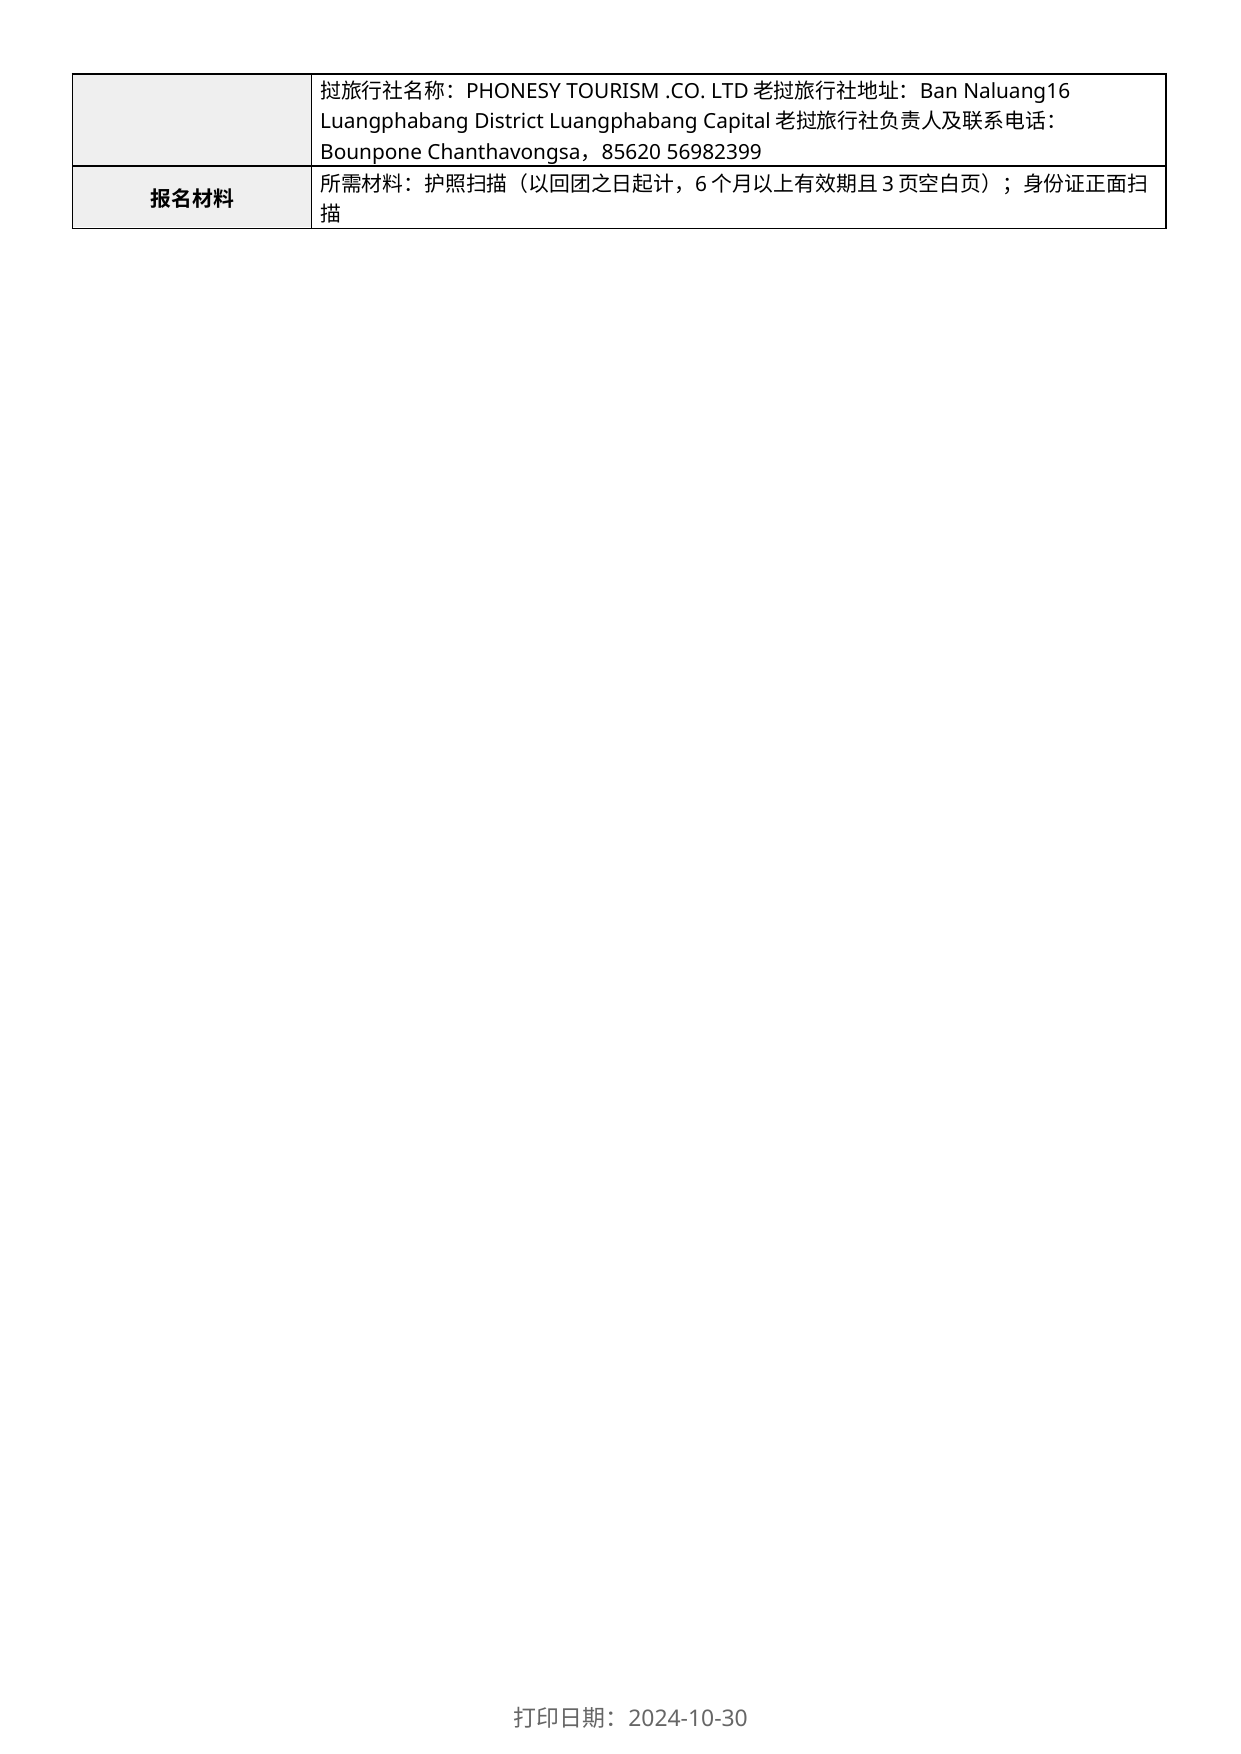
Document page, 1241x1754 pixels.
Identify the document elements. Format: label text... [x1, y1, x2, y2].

table_header 温馨提示 [73, 75, 311, 165]
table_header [312, 75, 1165, 165]
table_cell 报名材料 [73, 167, 311, 227]
table_cell 所需材料：护照扫描（以回团之日起计，6个月以上有效期且3页空白页）； [312, 167, 1165, 227]
